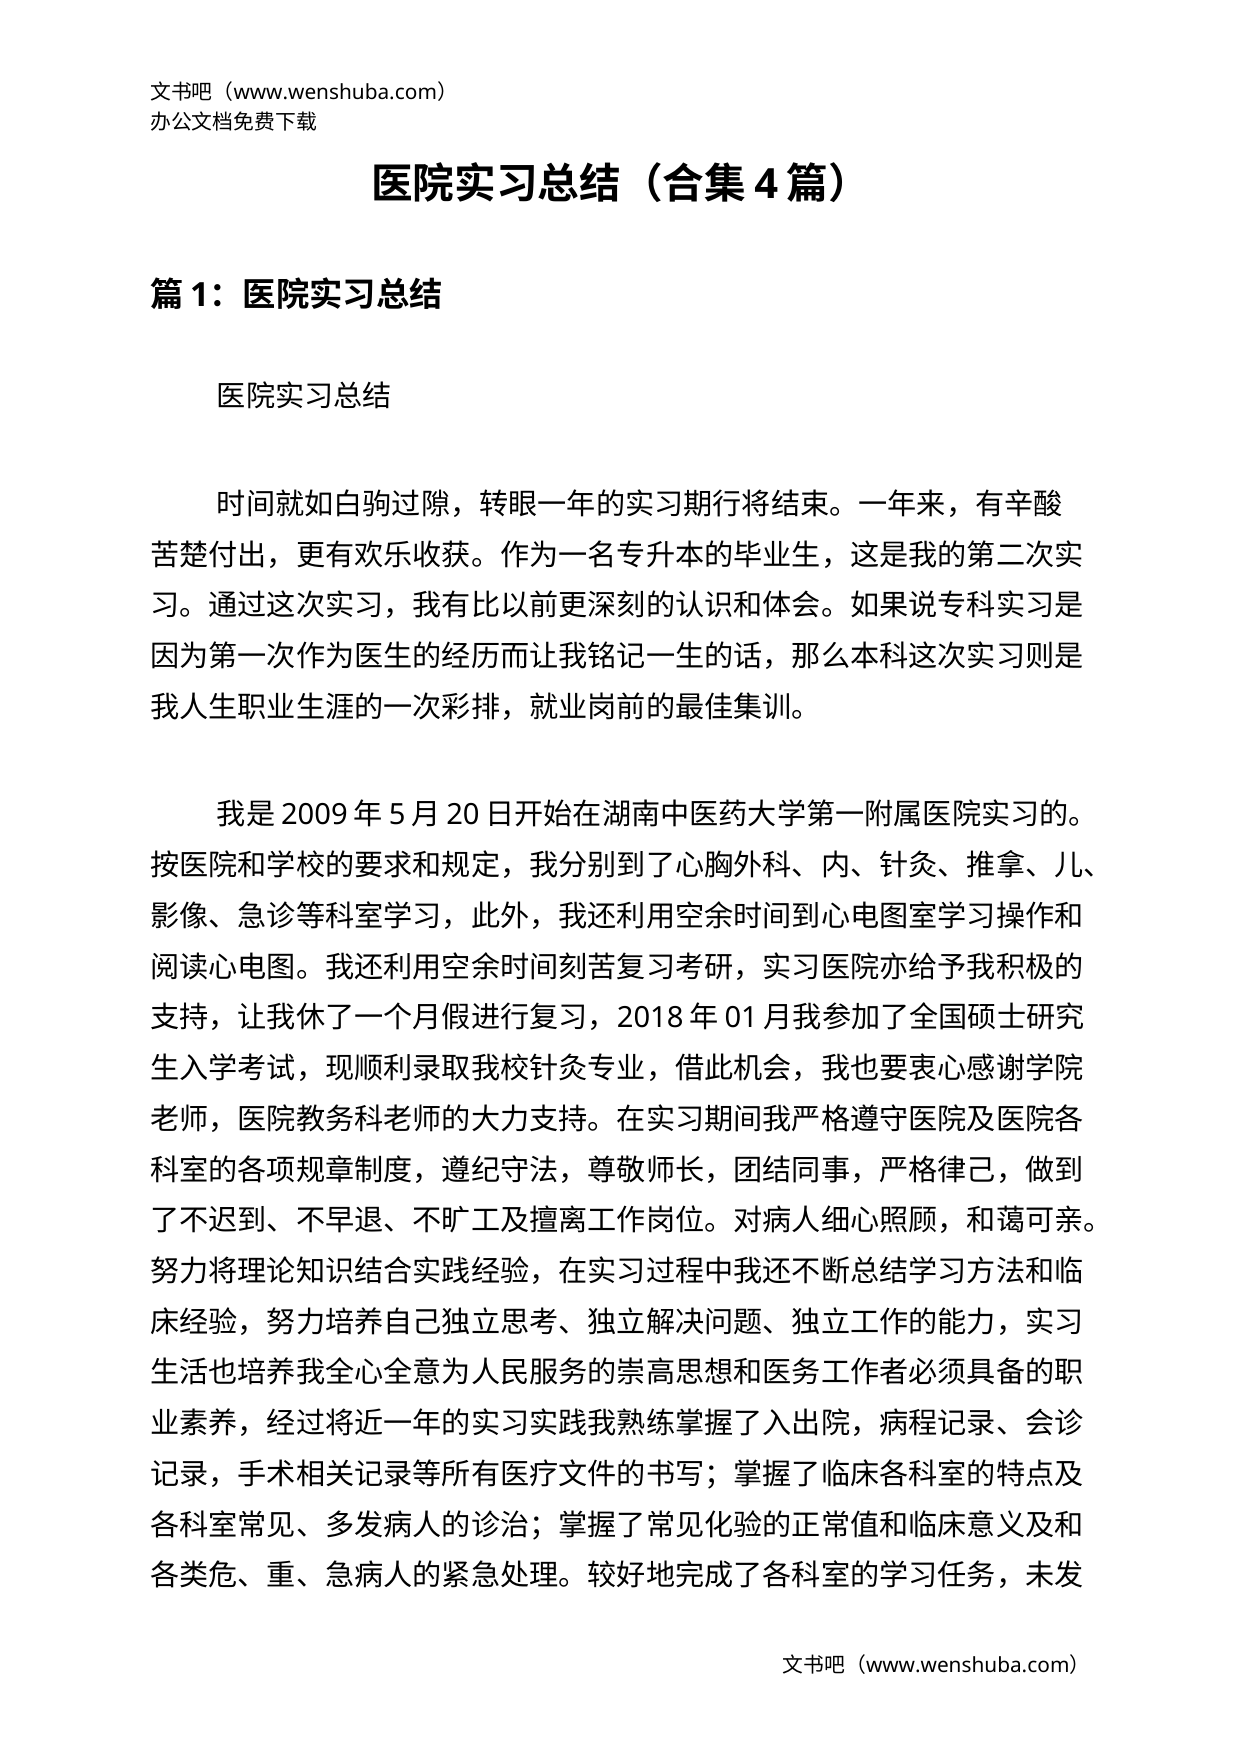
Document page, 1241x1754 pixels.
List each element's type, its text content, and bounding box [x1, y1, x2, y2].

text 医院实习总结 [150, 373, 1090, 415]
text 篇1：医院实习总结 [150, 267, 1090, 316]
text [150, 791, 1090, 1594]
text 时间就如白驹过隙，转眼一年的实习期行将结束。一年来，有辛酸苦楚付出，更有欢乐收获。作为一名专升本的毕业生，这是我的第二次实习。通过这次实习，我有比以前更深刻的认识和体会。如果说专科实习是因为第一次作为医生的经历而让我铭记一生的话，那么本科这次实习则是我人生职业生涯的一次彩排，就业岗前的最佳集训。 [150, 480, 1090, 726]
subtitle 医院实习总结（合集4篇） [150, 150, 1090, 211]
